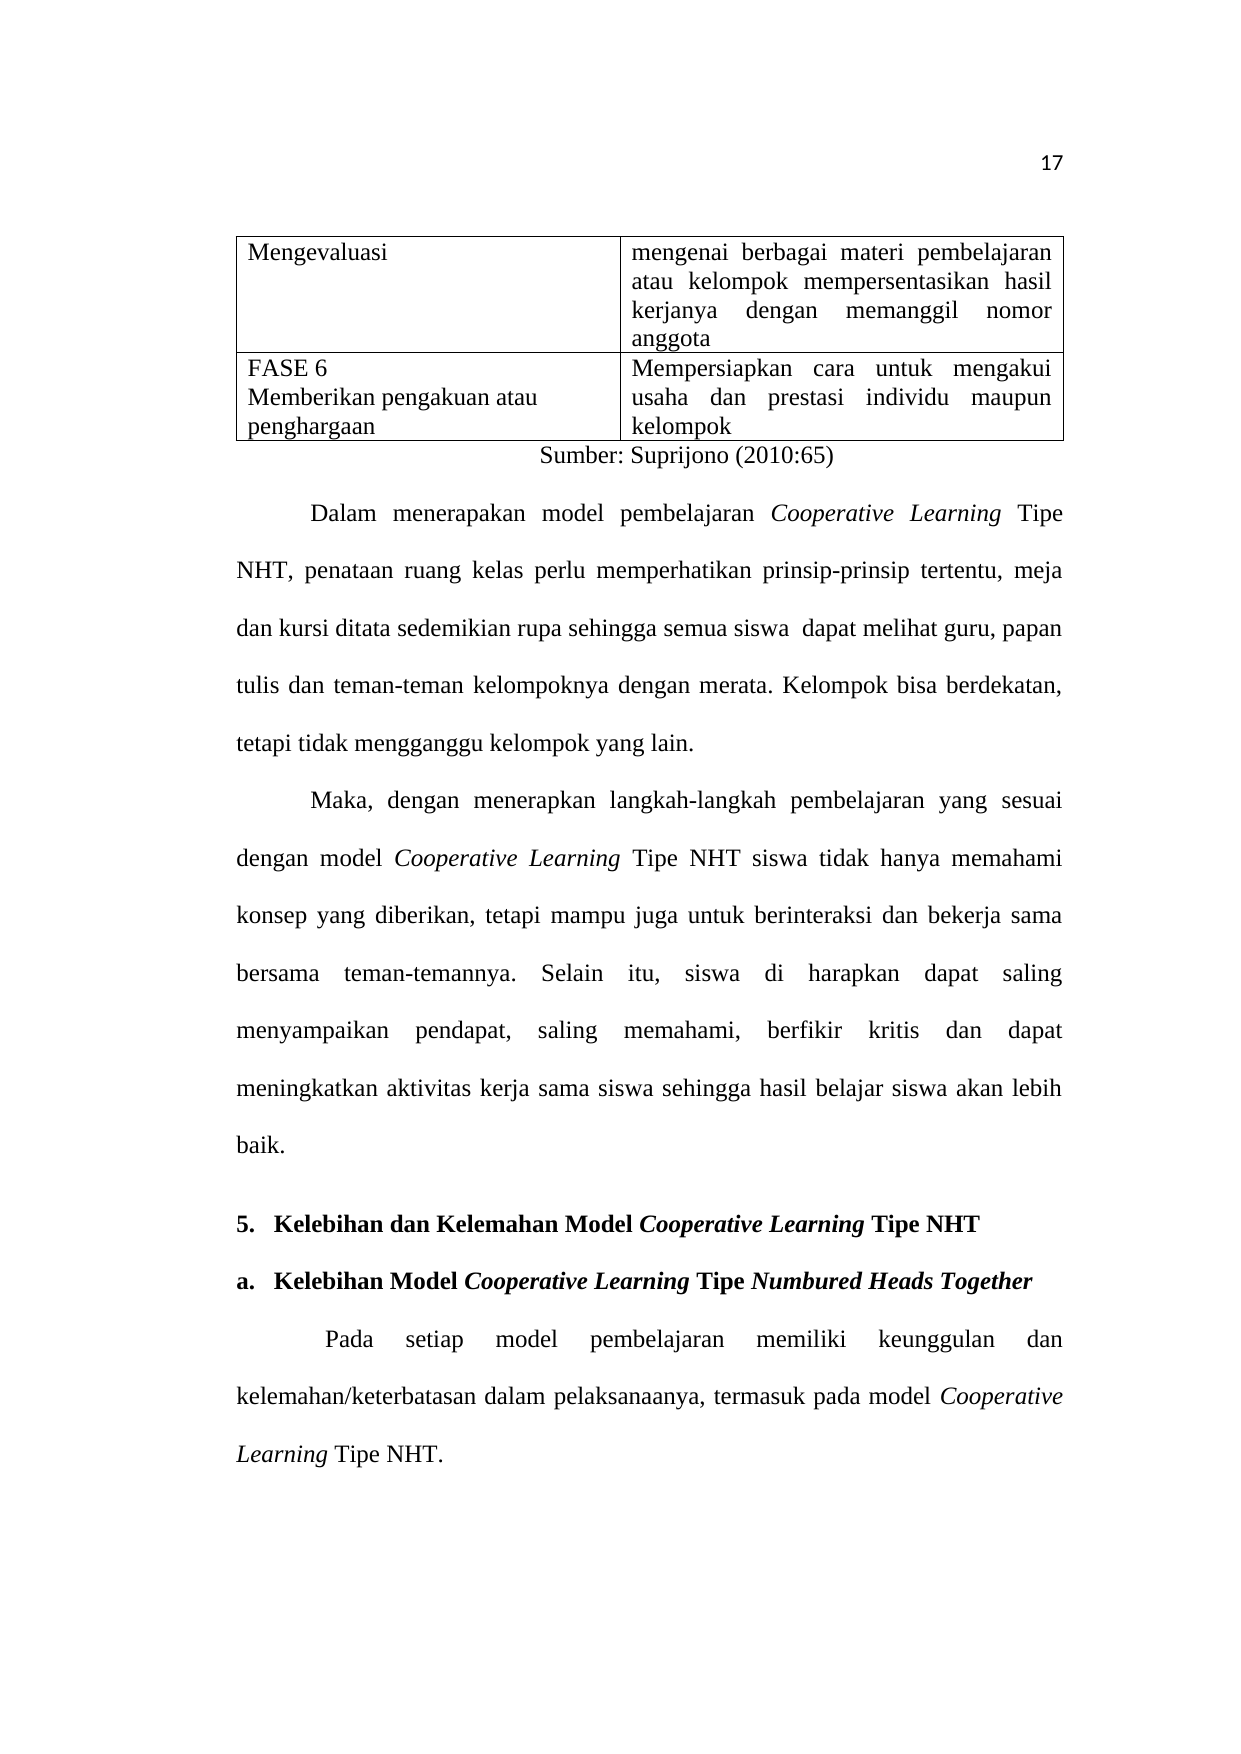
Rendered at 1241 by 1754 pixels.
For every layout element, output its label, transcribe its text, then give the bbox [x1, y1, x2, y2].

table_cell FASE 5 Mengevaluasi [237, 237, 620, 352]
table_cell Mempersiapkan cara untuk mengakui usaha dan prestasi individu maupun kelompok [621, 353, 1063, 439]
text 5. Kelebihan dan Kelemahan Model Cooperative Learning Tipe NHT [236, 1209, 1063, 1238]
text Maka, dengan menerapkan langkah-langkah pembelajaran yang sesuai dengan model Cooperative Learning Tipe NHT siswa tidak hanya memahami konsep yang diberikan, tetapi mampu juga untuk berinteraksi dan bekerja sama bersama teman-temannya. Selain itu, siswa di harapkan dapat saling menyampaikan pendapat, saling memahami, berfikir kritis dan dapat meningkatkan aktivitas kerja sama siswa sehingga hasil belajar siswa akan lebih baik. [236, 786, 1063, 1159]
text Dalam menerapakan model pembelajaran Cooperative Learning Tipe NHT, penataan ruang kelas perlu memperhatikan prinsip-prinsip tertentu, meja dan kursi ditata sedemikian rupa sehingga semua siswa dapat melihat guru, papan tulis dan teman-teman kelompoknya dengan merata. Kelompok bisa berdekatan, tetapi tidak mengganggu kelompok yang lain. [236, 498, 1063, 757]
text Sumber: Suprijono (2010:65) [236, 441, 1063, 469]
text Pada setiap model pembelajaran memiliki keunggulan dan kelemahan/keterbatasan dalam pelaksanaanya, termasuk pada model Cooperative Learning Tipe NHT. [236, 1324, 1063, 1468]
table_cell FASE 6 Memberikan pengakuan atau penghargaan [237, 353, 620, 439]
text a. Kelebihan Model Cooperative Learning Tipe Numbured Heads Together [236, 1266, 1063, 1295]
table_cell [621, 237, 1063, 352]
